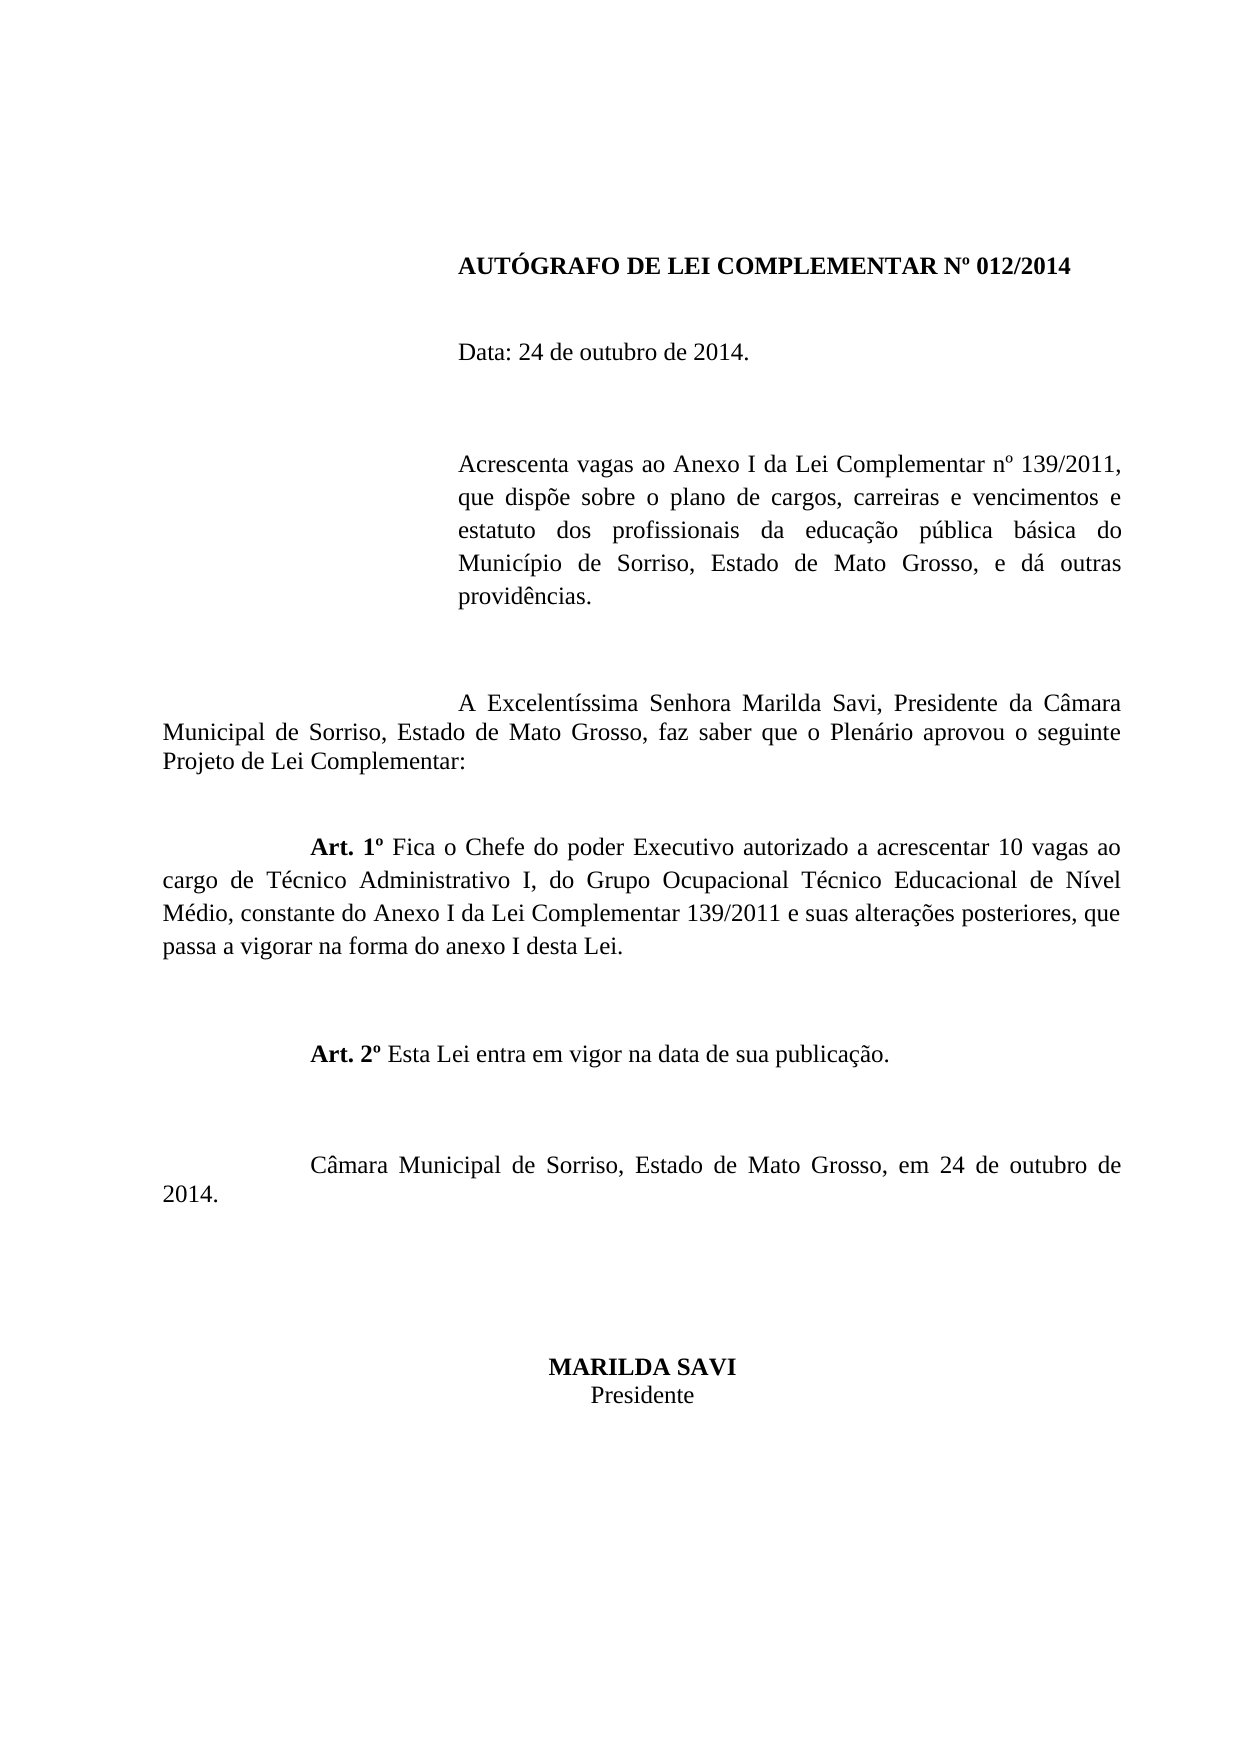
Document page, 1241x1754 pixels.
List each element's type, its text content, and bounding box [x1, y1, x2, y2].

text Acrescenta vagas ao Anexo I da Lei Complementar nº 139/2011, que dispõe sobre o plano de cargos, carreiras e vencimentos e estatuto dos profissionais da educação pública básica do Município de Sorriso, Estado de Mato Grosso, e dá outras providências. [458, 449, 1122, 609]
text A Excelentíssima Senhora Marilda Savi, Presidente da Câmara Municipal de Sorriso, Estado de Mato Grosso, faz saber que o Plenário aprovou o seguinte Projeto de Lei Complementar: [162, 688, 1122, 775]
text Presidente [162, 1380, 1122, 1409]
text MARILDA SAVI [162, 1352, 1122, 1380]
text Data: 24 de outubro de 2014. [458, 337, 1122, 366]
text Câmara Municipal de Sorriso, Estado de Mato Grosso, em 24 de outubro de 2014. [162, 1150, 1122, 1208]
text Art. 1º Fica o Chefe do poder Executivo autorizado a acrescentar 10 vagas ao cargo de Técnico Administrativo I, do Grupo Ocupacional Técnico Educacional de Nível Médio, constante do Anexo I da Lei Complementar 139/2011 e suas alterações posteriores, que passa a vigorar na forma do anexo I desta Lei. [162, 832, 1122, 960]
text AUTÓGRAFO DE LEI COMPLEMENTAR Nº 012/2014 [458, 251, 1122, 280]
text Art. 2º Esta Lei entra em vigor na data de sua publicação. [162, 1039, 1122, 1068]
